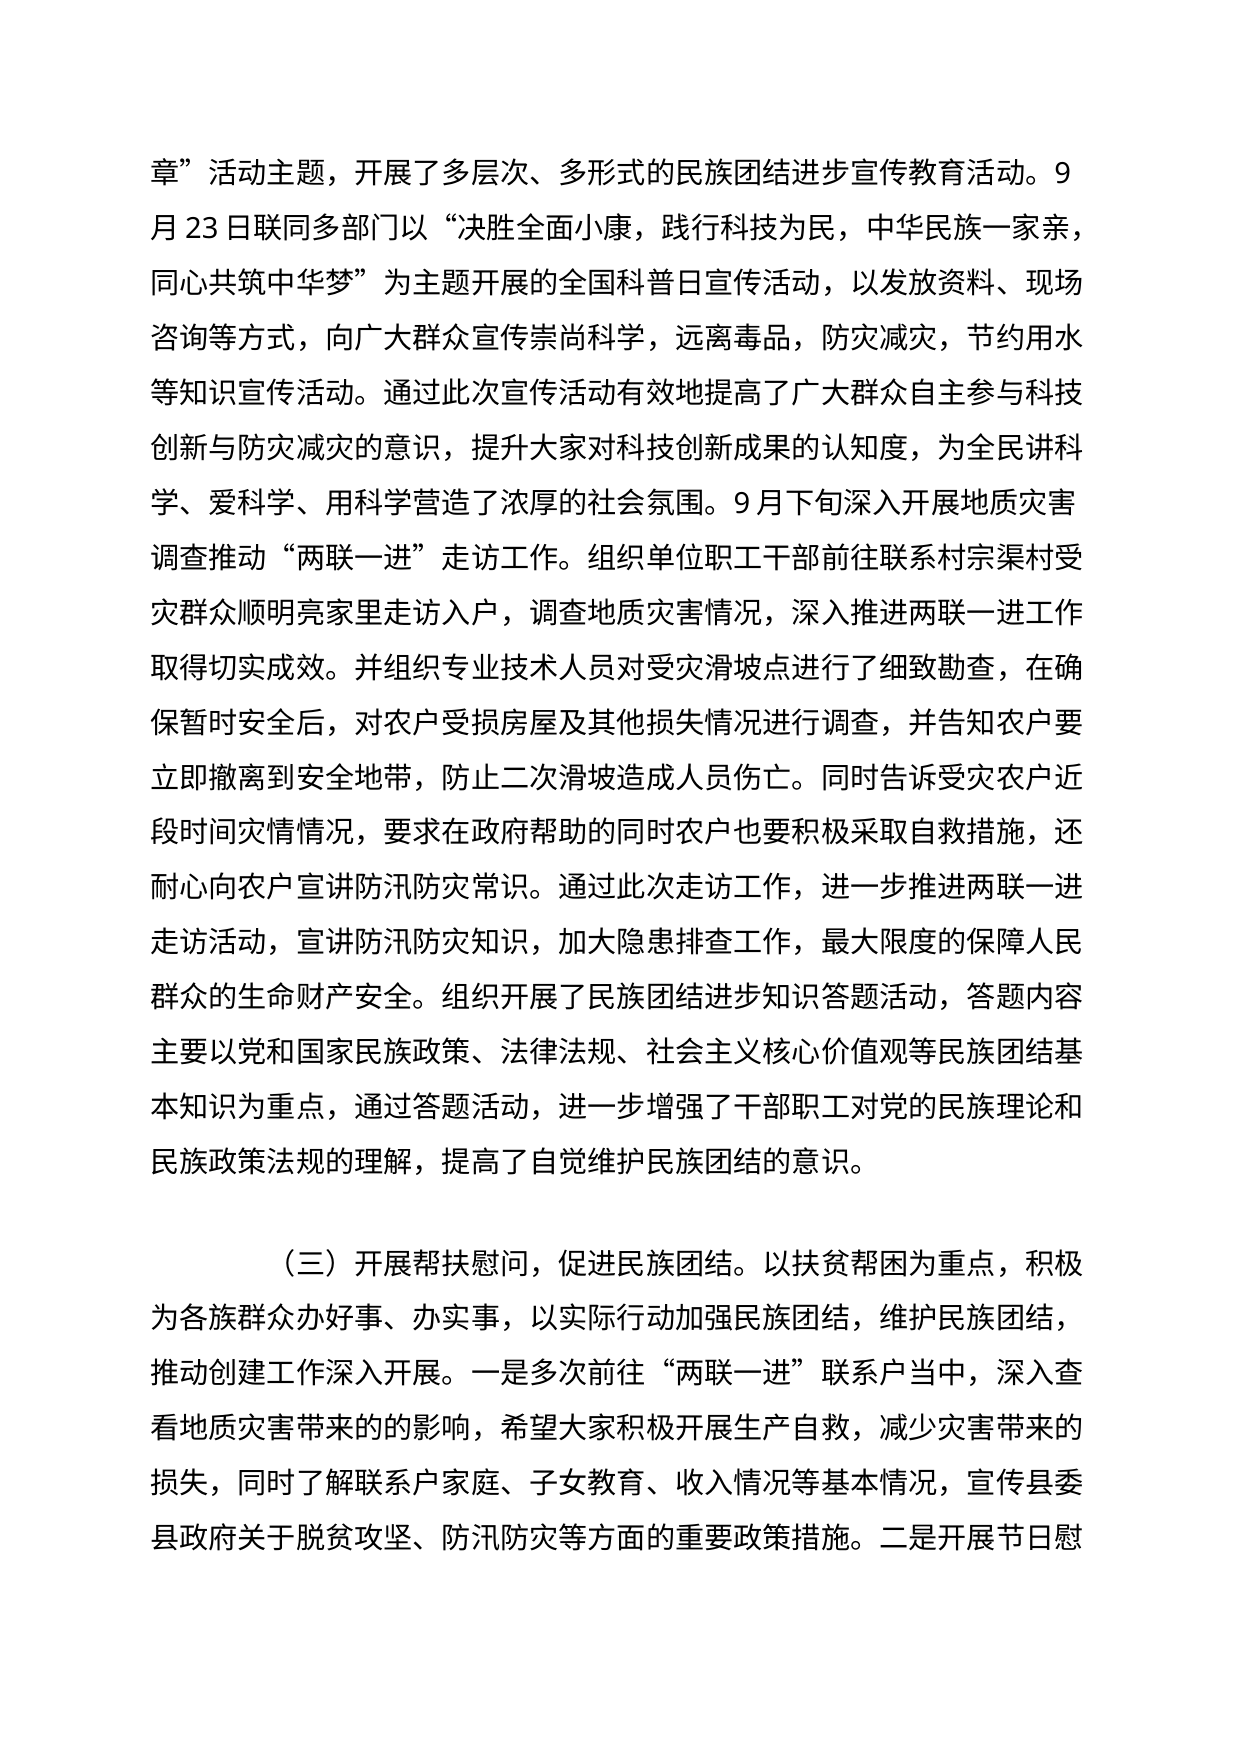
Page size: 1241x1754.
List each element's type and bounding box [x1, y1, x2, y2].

text [150, 150, 1090, 1181]
text [150, 1240, 1090, 1557]
